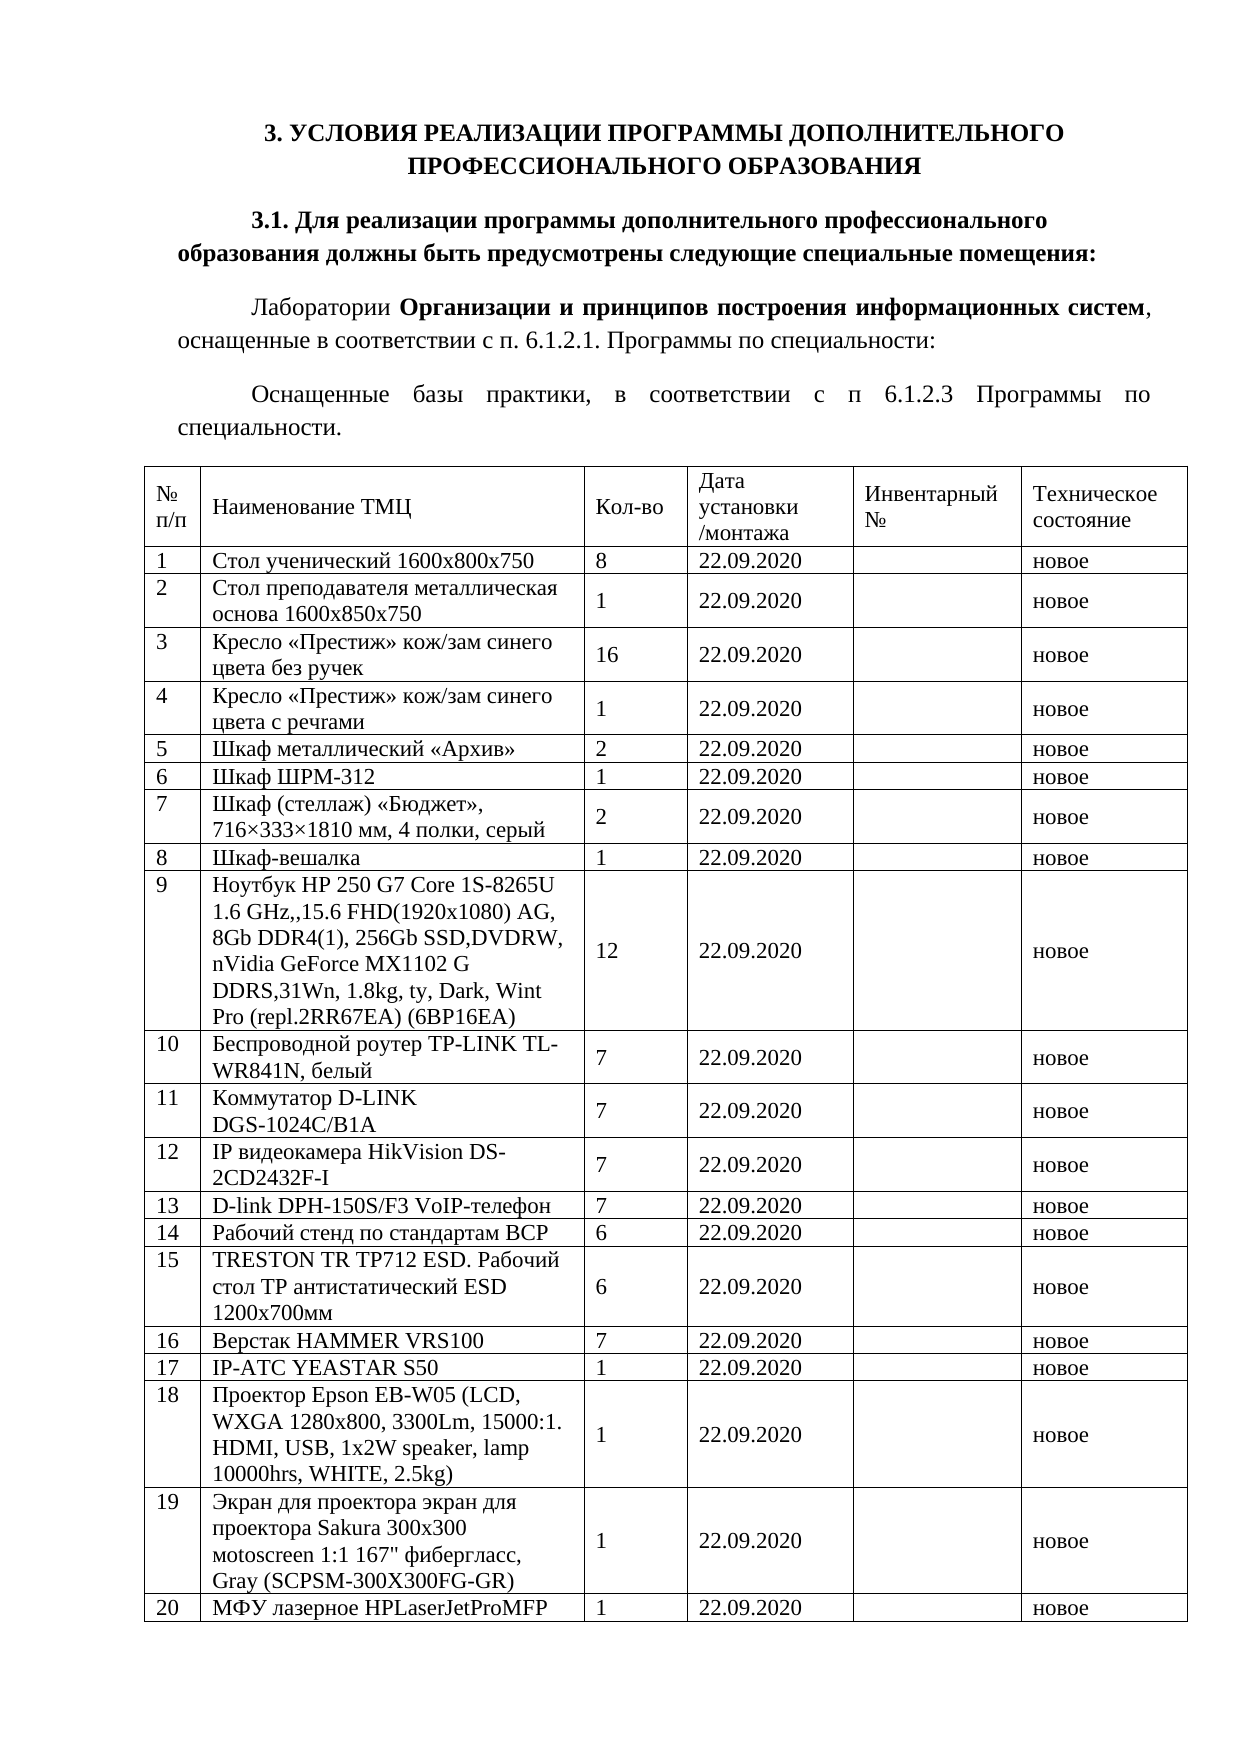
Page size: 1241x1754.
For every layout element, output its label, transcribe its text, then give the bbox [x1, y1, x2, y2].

table_cell [854, 735, 1021, 762]
table_cell 8 [145, 844, 200, 870]
table_cell Стол преподавателя металлическая основа 1600х850х750 [201, 574, 584, 627]
table_cell IP видеокамера HikVision DS-2CD2432F-I [201, 1138, 584, 1191]
table_cell Коммутатор D-LINK DGS-1024C/B1A [201, 1084, 584, 1137]
table_cell 1 [585, 682, 687, 734]
table_cell 22.09.2020 [688, 1084, 853, 1137]
table_cell 7 [145, 790, 200, 843]
table_cell новое [1022, 735, 1187, 762]
table_cell новое [1022, 574, 1187, 627]
table_cell 22.09.2020 [688, 574, 853, 627]
table_cell Шкаф-вешалка [201, 844, 584, 870]
table_cell новое [1022, 790, 1187, 843]
table_cell Кресло «Престиж» кож/зам синего цвета с рeчrами [201, 682, 584, 734]
table_cell 22.09.2020 [688, 547, 853, 573]
table_cell 1 [145, 547, 200, 573]
table_cell Экран для проектора экран для проектора Sakura 300х300 моtоscreen 1:1 167" фибергласc, Gray (SCPSM-300X300FG-GR) [201, 1488, 584, 1593]
table_cell [854, 1488, 1021, 1593]
table_cell 22.09.2020 [688, 682, 853, 734]
table_cell 6 [585, 1219, 687, 1246]
table_cell новое [1022, 1381, 1187, 1487]
table_cell 22.09.2020 [688, 1031, 853, 1083]
table_cell 1 [585, 1594, 687, 1621]
table_cell 14 [145, 1219, 200, 1246]
table_cell D-link DPH-150S/F3 VoIP-телефон [201, 1192, 584, 1218]
table_cell новое [1022, 628, 1187, 681]
table_cell 2 [585, 790, 687, 843]
table_cell новое [1022, 1488, 1187, 1593]
table_cell [854, 1219, 1021, 1246]
table_cell 22.09.2020 [688, 1354, 853, 1380]
table_cell 1 [585, 844, 687, 870]
table_cell 2 [145, 574, 200, 627]
table_cell Верстак HAMMER VRS100 [201, 1327, 584, 1353]
table_cell 22.09.2020 [688, 628, 853, 681]
table_cell [854, 1247, 1021, 1326]
table_cell [854, 871, 1021, 1029]
table_cell [854, 1594, 1021, 1621]
table_cell новое [1022, 1138, 1187, 1191]
table_cell 22.09.2020 [688, 1138, 853, 1191]
table_cell новое [1022, 1084, 1187, 1137]
table_cell Ноутбук HP 250 G7 Core 1S-8265U 1.6 GHz,,15.6 FHD(1920x1080) AG, 8Gb DDR4(1), 256Gb SSD,DVDRW, nVidia GeForce MX1102 G DDRS,31Wn, 1.8kg, ty, Dark, Wint Pro (repl.2RR67EA) (6BP16EA) [201, 871, 584, 1029]
table_cell 7 [585, 1138, 687, 1191]
table_cell 22.09.2020 [688, 1192, 853, 1218]
table_cell Шкаф ШРМ-312 [201, 763, 584, 789]
table_cell новое [1022, 1594, 1187, 1621]
table_cell 3 [145, 628, 200, 681]
table_cell 8 [585, 547, 687, 573]
table_cell 19 [145, 1488, 200, 1593]
table_cell 6 [585, 1247, 687, 1326]
table_cell 7 [585, 1192, 687, 1218]
table_cell Шкаф (стеллаж) «Бюджет», 716×333×1810 мм, 4 полки, серый [201, 790, 584, 843]
table_cell Рабочий стенд по стандартам ВСР [201, 1219, 584, 1246]
table_cell Проектор Epson EB-W05 (LCD, WXGA 1280x800, 3300Lm, 15000:1. HDMI, USB, 1x2W speaker, lamp 10000hrs, WHITE, 2.5kg) [201, 1381, 584, 1487]
table_cell 6 [145, 763, 200, 789]
text Лаборатории Организации и принципов построения информационных систем, оснащенные в соответствии с п. 6.1.2.1. Программы по специальности: [177, 292, 1152, 354]
table_cell новое [1022, 1327, 1187, 1353]
table_cell новое [1022, 1192, 1187, 1218]
table_cell [854, 1381, 1021, 1487]
table_cell новое [1022, 1031, 1187, 1083]
table_cell 22.09.2020 [688, 790, 853, 843]
table_cell 22.09.2020 [688, 1327, 853, 1353]
table_cell IP-АТС YEASTAR S50 [201, 1354, 584, 1380]
table_cell 12 [145, 1138, 200, 1191]
table_cell 22.09.2020 [688, 735, 853, 762]
table_cell 4 [145, 682, 200, 734]
table_cell 13 [145, 1192, 200, 1218]
table_cell [854, 1138, 1021, 1191]
table_cell 1 [585, 1381, 687, 1487]
table_cell 22.09.2020 [688, 1247, 853, 1326]
table_cell новое [1022, 547, 1187, 573]
table_cell новое [1022, 1354, 1187, 1380]
table_cell 9 [145, 871, 200, 1029]
table_cell 22.09.2020 [688, 1594, 853, 1621]
table_cell [854, 682, 1021, 734]
table_cell 22.09.2020 [688, 871, 853, 1029]
table_cell 11 [145, 1084, 200, 1137]
table_cell TRESTON TR TP712 ESD. Рабочий стол TP антистатический ESD 1200х700мм [201, 1247, 584, 1326]
table_cell [854, 628, 1021, 681]
table_cell новое [1022, 1219, 1187, 1246]
table_cell 12 [585, 871, 687, 1029]
table_cell Шкаф металлический «Архив» [201, 735, 584, 762]
table_cell 16 [585, 628, 687, 681]
table_header Техническое состояние [1022, 467, 1187, 546]
table_cell [854, 790, 1021, 843]
table_cell [854, 574, 1021, 627]
table_header Кол-во [585, 467, 687, 546]
table_cell Кресло «Престиж» кож/зам синего цвета без ручек [201, 628, 584, 681]
table_cell [854, 1084, 1021, 1137]
table_cell новое [1022, 682, 1187, 734]
table_cell 22.09.2020 [688, 1488, 853, 1593]
table_cell новое [1022, 871, 1187, 1029]
table_cell [854, 844, 1021, 870]
table_cell 5 [145, 735, 200, 762]
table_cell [201, 1594, 584, 1621]
table_header № п/п [145, 467, 200, 546]
table_cell [854, 763, 1021, 789]
table_header Инвентарный № [854, 467, 1021, 546]
table_cell 17 [145, 1354, 200, 1380]
table_cell 7 [585, 1084, 687, 1137]
table_cell 22.09.2020 [688, 844, 853, 870]
table_cell 7 [585, 1031, 687, 1083]
table_cell [854, 1327, 1021, 1353]
table_cell [854, 1192, 1021, 1218]
table_cell [854, 547, 1021, 573]
table_cell 15 [145, 1247, 200, 1326]
table_header Наименование ТМЦ [201, 467, 584, 546]
table_cell Стол ученический 1600х800х750 [201, 547, 584, 573]
table_cell 1 [585, 1488, 687, 1593]
text 3. УСЛОВИЯ РЕАЛИЗАЦИИ ПРОГРАММЫ ДОПОЛНИТЕЛЬНОГО ПРОФЕССИОНАЛЬНОГО ОБРАЗОВАНИЯ [177, 118, 1152, 180]
table_cell новое [1022, 763, 1187, 789]
table_cell [854, 1354, 1021, 1380]
table_cell 2 [585, 735, 687, 762]
table_cell новое [1022, 1247, 1187, 1326]
table_cell 7 [585, 1327, 687, 1353]
table_cell новое [1022, 844, 1187, 870]
table_cell Беспроводной роутер TP-LINK TL-WR841N, белый [201, 1031, 584, 1083]
table_cell 22.09.2020 [688, 1381, 853, 1487]
text Оснащенные базы практики, в соответствии с п 6.1.2.3 Программы по специальности. [177, 379, 1152, 441]
table_cell 20 [145, 1594, 200, 1621]
table_cell [854, 1031, 1021, 1083]
table_cell 1 [585, 1354, 687, 1380]
table_cell 16 [145, 1327, 200, 1353]
text 3.1. Для реализации программы дополнительного профессионального образования должны быть предусмотрены следующие специальные помещения: [177, 205, 1152, 267]
table_cell 10 [145, 1031, 200, 1083]
table_cell 18 [145, 1381, 200, 1487]
table_cell 1 [585, 763, 687, 789]
table_cell 1 [585, 574, 687, 627]
table_cell 22.09.2020 [688, 1219, 853, 1246]
table_cell 22.09.2020 [688, 763, 853, 789]
table_header Дата установки /монтажа [688, 467, 853, 546]
